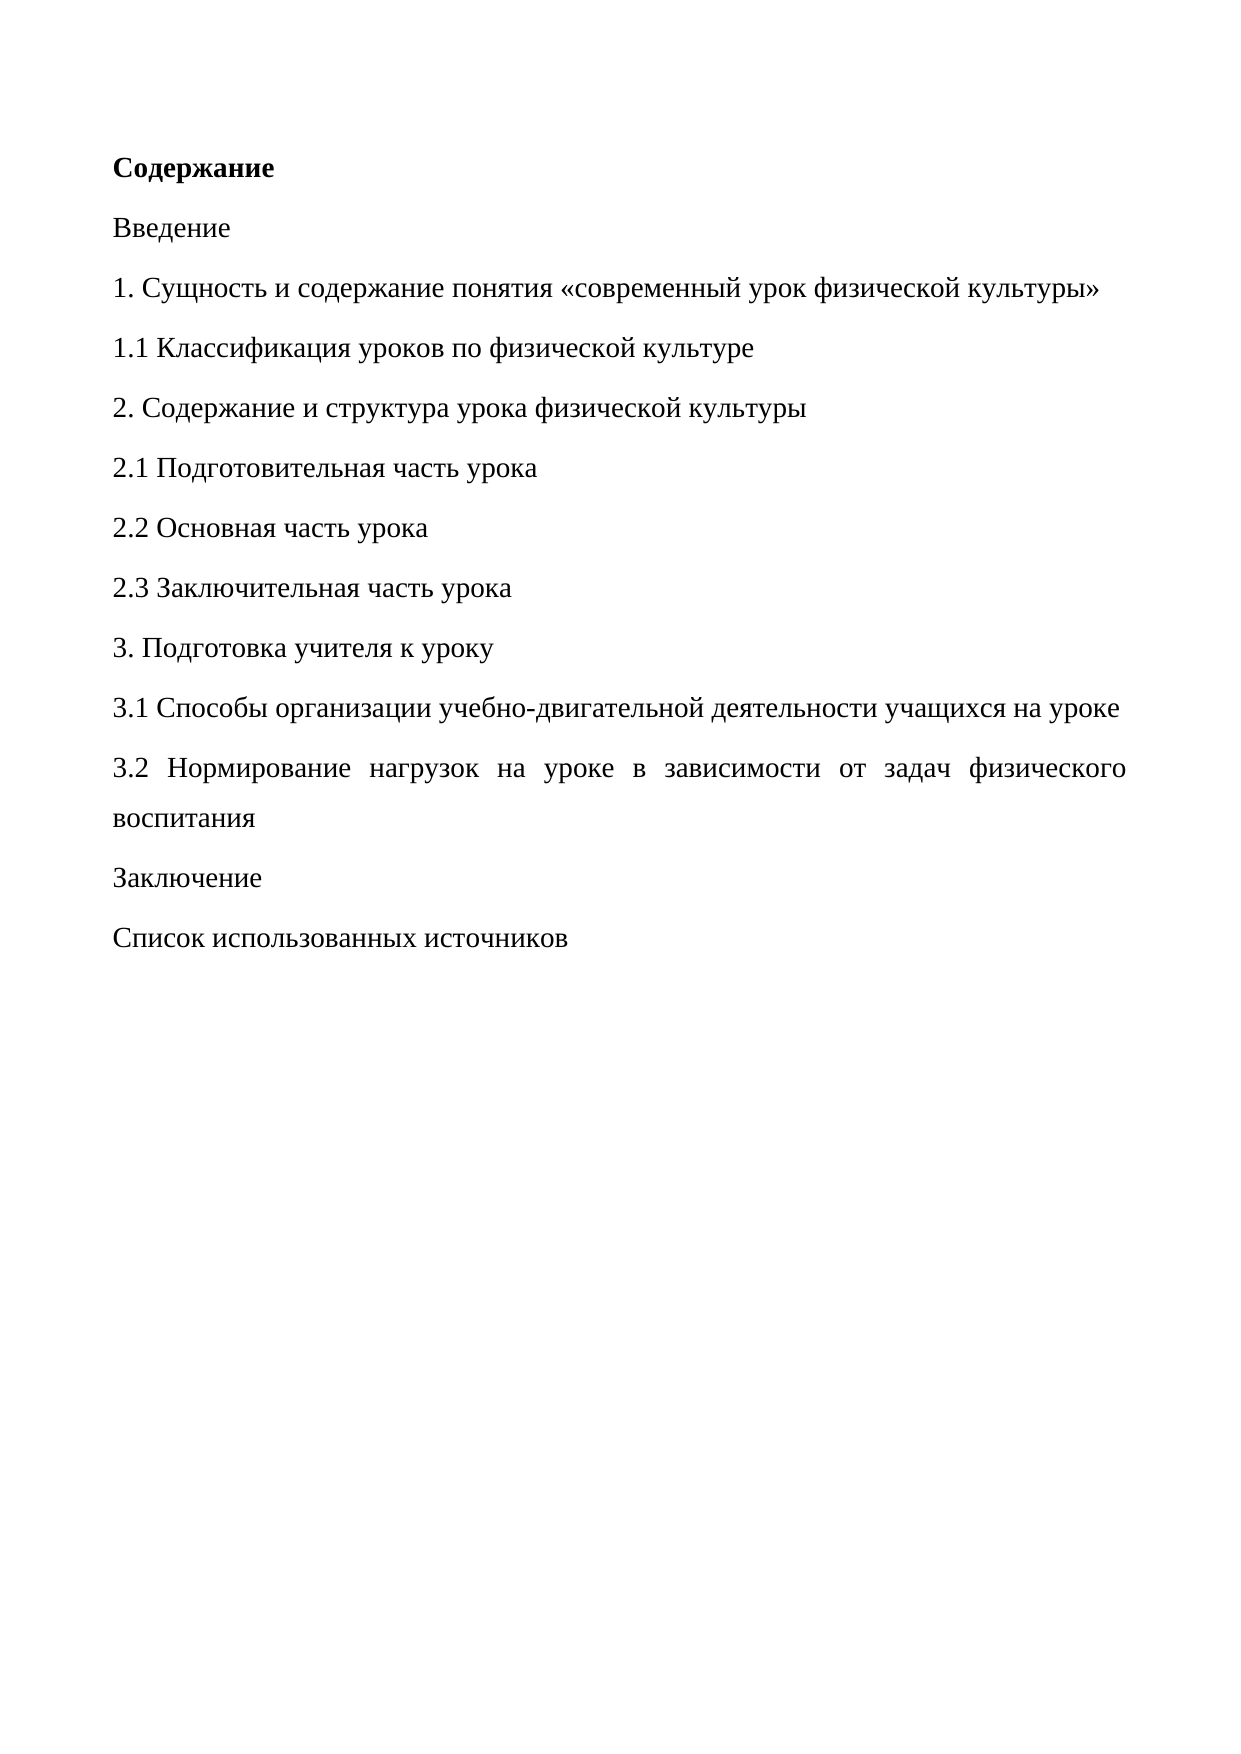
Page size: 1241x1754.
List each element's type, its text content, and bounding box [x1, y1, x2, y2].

text 2.1 Подготовительная часть урока [112, 450, 1128, 483]
text Заключение [112, 860, 1128, 894]
text 2.2 Основная часть урока [112, 510, 1128, 543]
text 3.2 Нормирование нагрузок на уроке в зависимости от задач физического воспитания [112, 750, 1128, 834]
text 2.3 Заключительная часть урока [112, 570, 1128, 603]
text Список использованных источников [112, 920, 1128, 954]
text 3.1 Способы организации учебно-двигательной деятельности учащихся на уроке [112, 690, 1128, 723]
text 1.1 Классификация уроков по физической культуре [112, 330, 1128, 363]
text Введение [112, 210, 1128, 243]
text 1. Сущность и содержание понятия «современный урок физической культуры» [112, 270, 1128, 303]
text 3. Подготовка учителя к уроку [112, 630, 1128, 663]
text Содержание [112, 150, 1128, 183]
text 2. Содержание и структура урока физической культуры [112, 390, 1128, 423]
